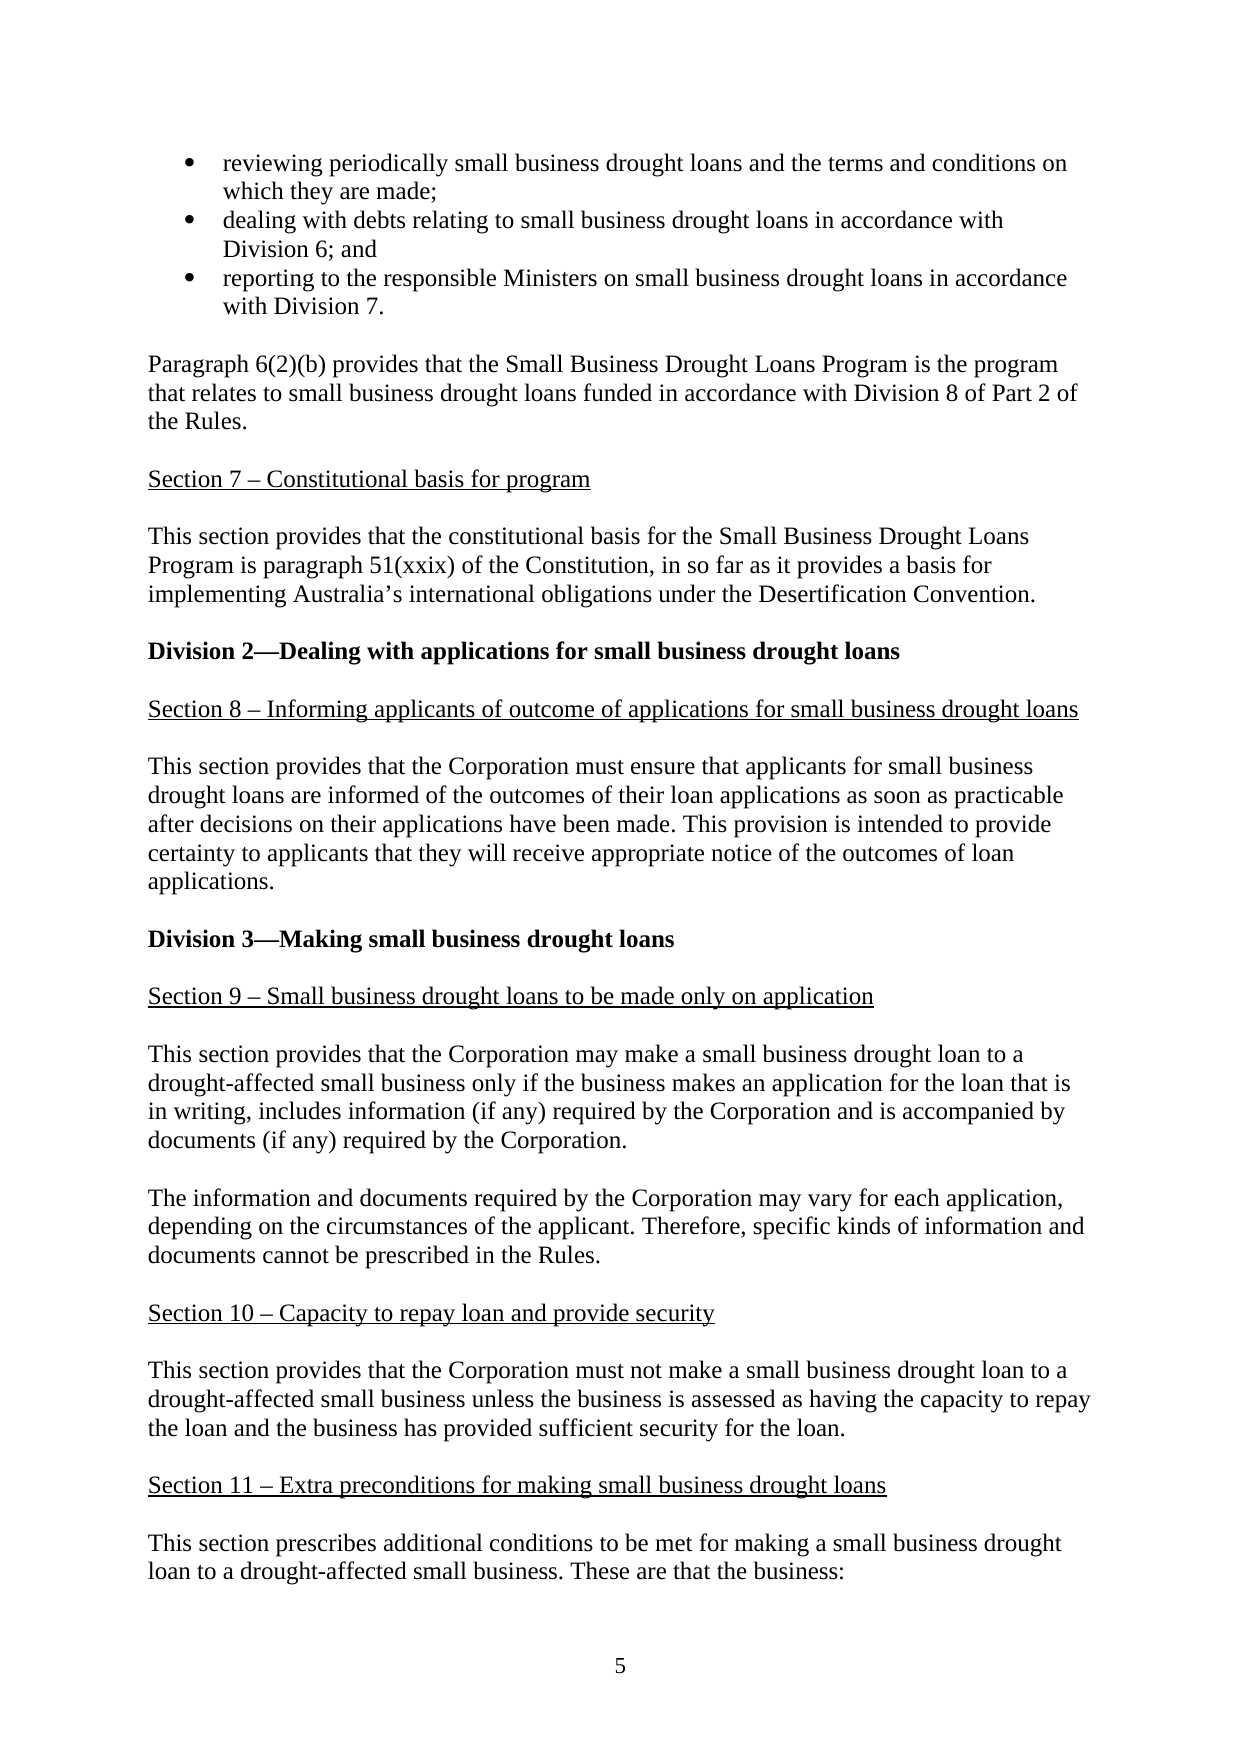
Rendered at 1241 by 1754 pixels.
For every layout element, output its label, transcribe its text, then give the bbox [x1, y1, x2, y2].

text The information and documents required by the Corporation may vary for each application, depending on the circumstances of the applicant. Therefore, specific kinds of information and documents cannot be prescribed in the Rules. [148, 1183, 1092, 1269]
text Section 10 – Capacity to repay loan and provide security [148, 1298, 1092, 1326]
text This section provides that the constitutional basis for the Small Business Drought Loans Program is paragraph 51(xxix) of the Constitution, in so far as it provides a basis for implementing Australia’s international obligations under the Desertification Convention. [148, 521, 1092, 608]
text This section prescribes additional conditions to be met for making a small business drought loan to a drought-affected small business. These are that the business: [148, 1528, 1092, 1585]
text Paragraph 6(2)(b) provides that the Small Business Drought Loans Program is the program that relates to small business drought loans funded in accordance with Division 8 of Part 2 of the Rules. [148, 349, 1092, 435]
text This section provides that the Corporation may make a small business drought loan to a drought-affected small business only if the business makes an application for the loan that is in writing, includes information (if any) required by the Corporation and is accompanied by documents (if any) required by the Corporation. [148, 1039, 1092, 1154]
list reviewing periodically small business drought loans and the terms and conditions on which they are made; [185, 148, 1092, 205]
text Division 2—Dealing with applications for small business drought loans [148, 636, 1092, 665]
text This section provides that the Corporation must ensure that applicants for small business drought loans are informed of the outcomes of their loan applications as soon as practicable after decisions on their applications have been made. This provision is intended to provide certainty to applicants that they will receive appropriate notice of the outcomes of loan applications. [148, 751, 1092, 895]
list reporting to the responsible Ministers on small business drought loans in accordance with Division 7. [185, 263, 1092, 320]
text This section provides that the Corporation must not make a small business drought loan to a drought-affected small business unless the business is assessed as having the capacity to repay the loan and the business has provided sufficient security for the loan. [148, 1355, 1092, 1441]
text Section 11 – Extra preconditions for making small business drought loans [148, 1470, 1092, 1499]
list dealing with debts relating to small business drought loans in accordance with Division 6; and [185, 205, 1092, 263]
text Section 8 – Informing applicants of outcome of applications for small business drought loans [148, 694, 1092, 723]
text Division 3—Making small business drought loans [148, 924, 1092, 953]
text Section 7 – Constitutional basis for program [148, 464, 1092, 493]
text Section 9 – Small business drought loans to be made only on application [148, 981, 1092, 1010]
